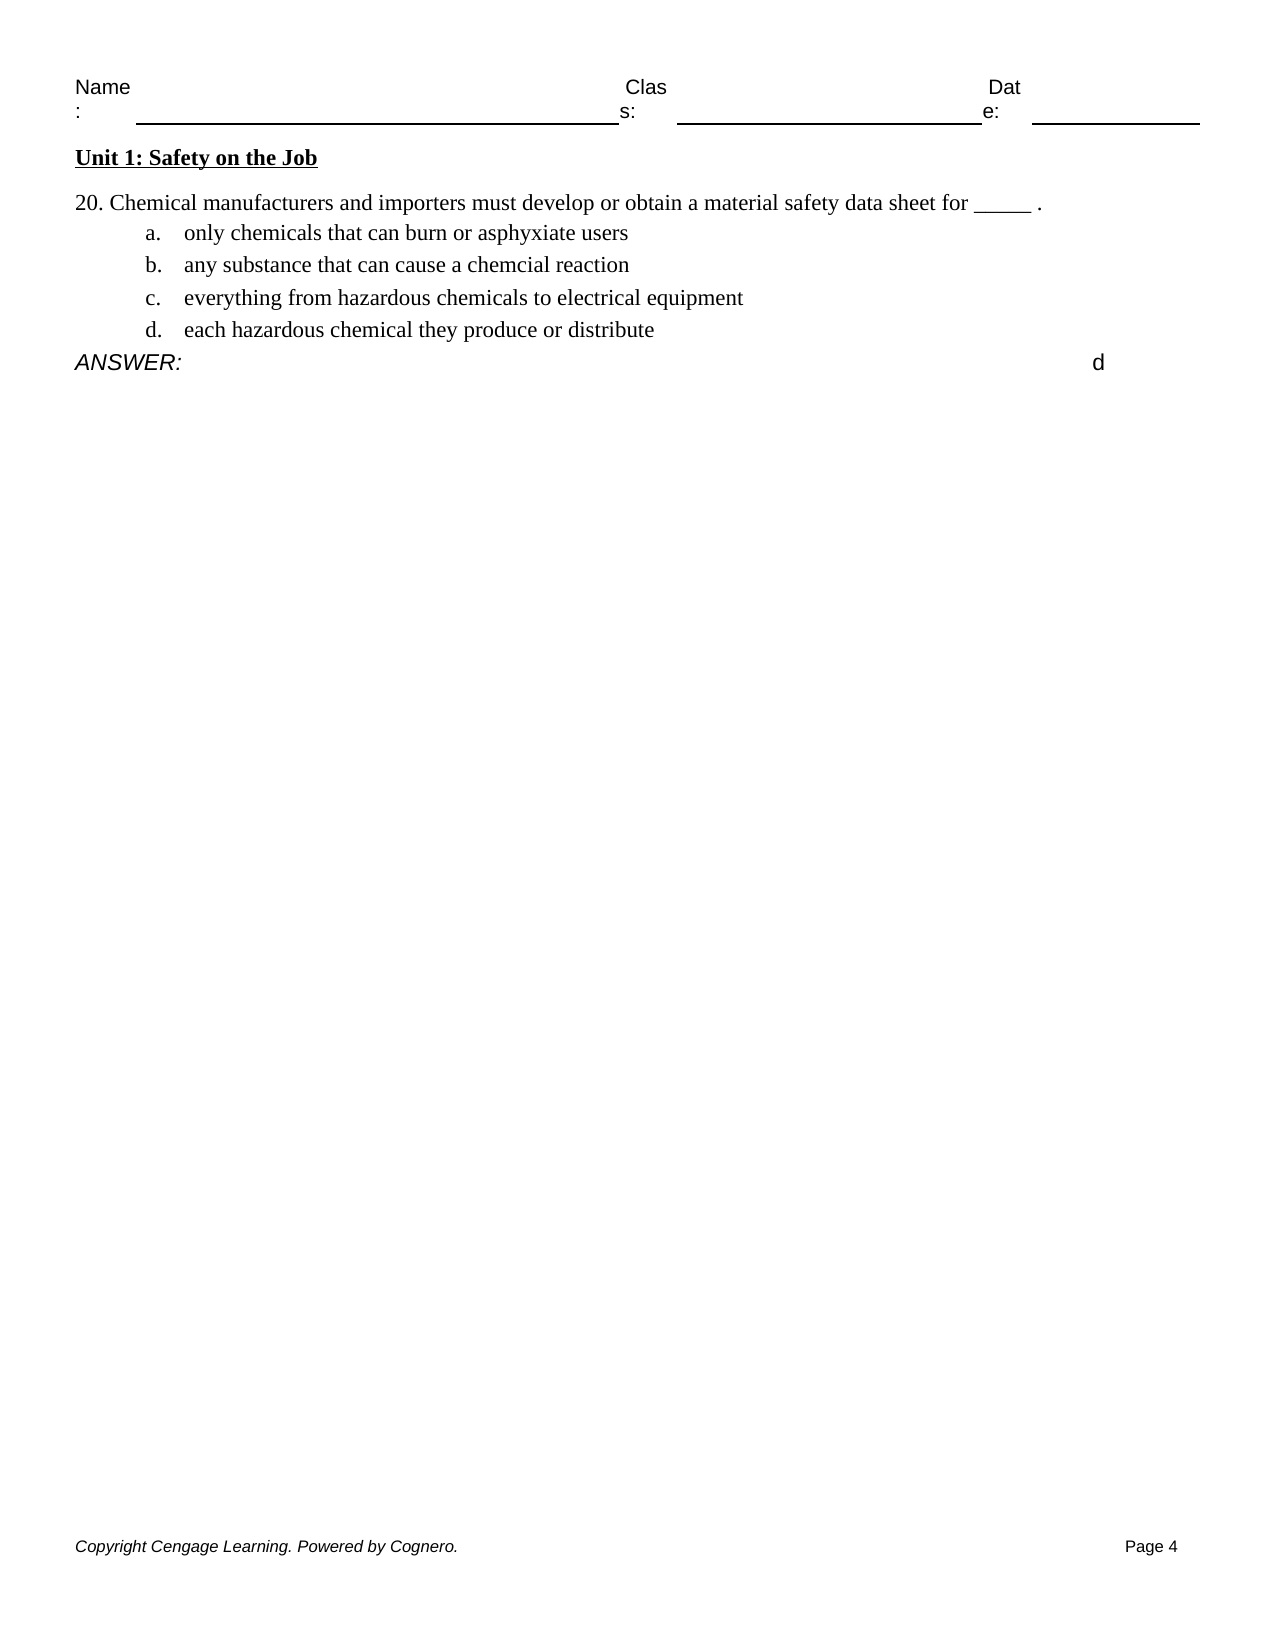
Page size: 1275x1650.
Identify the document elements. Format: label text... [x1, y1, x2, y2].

table_header 20. Chemical manufacturers and importers must develop or obtain a material safety data sheet for _____ . [75, 189, 1200, 379]
